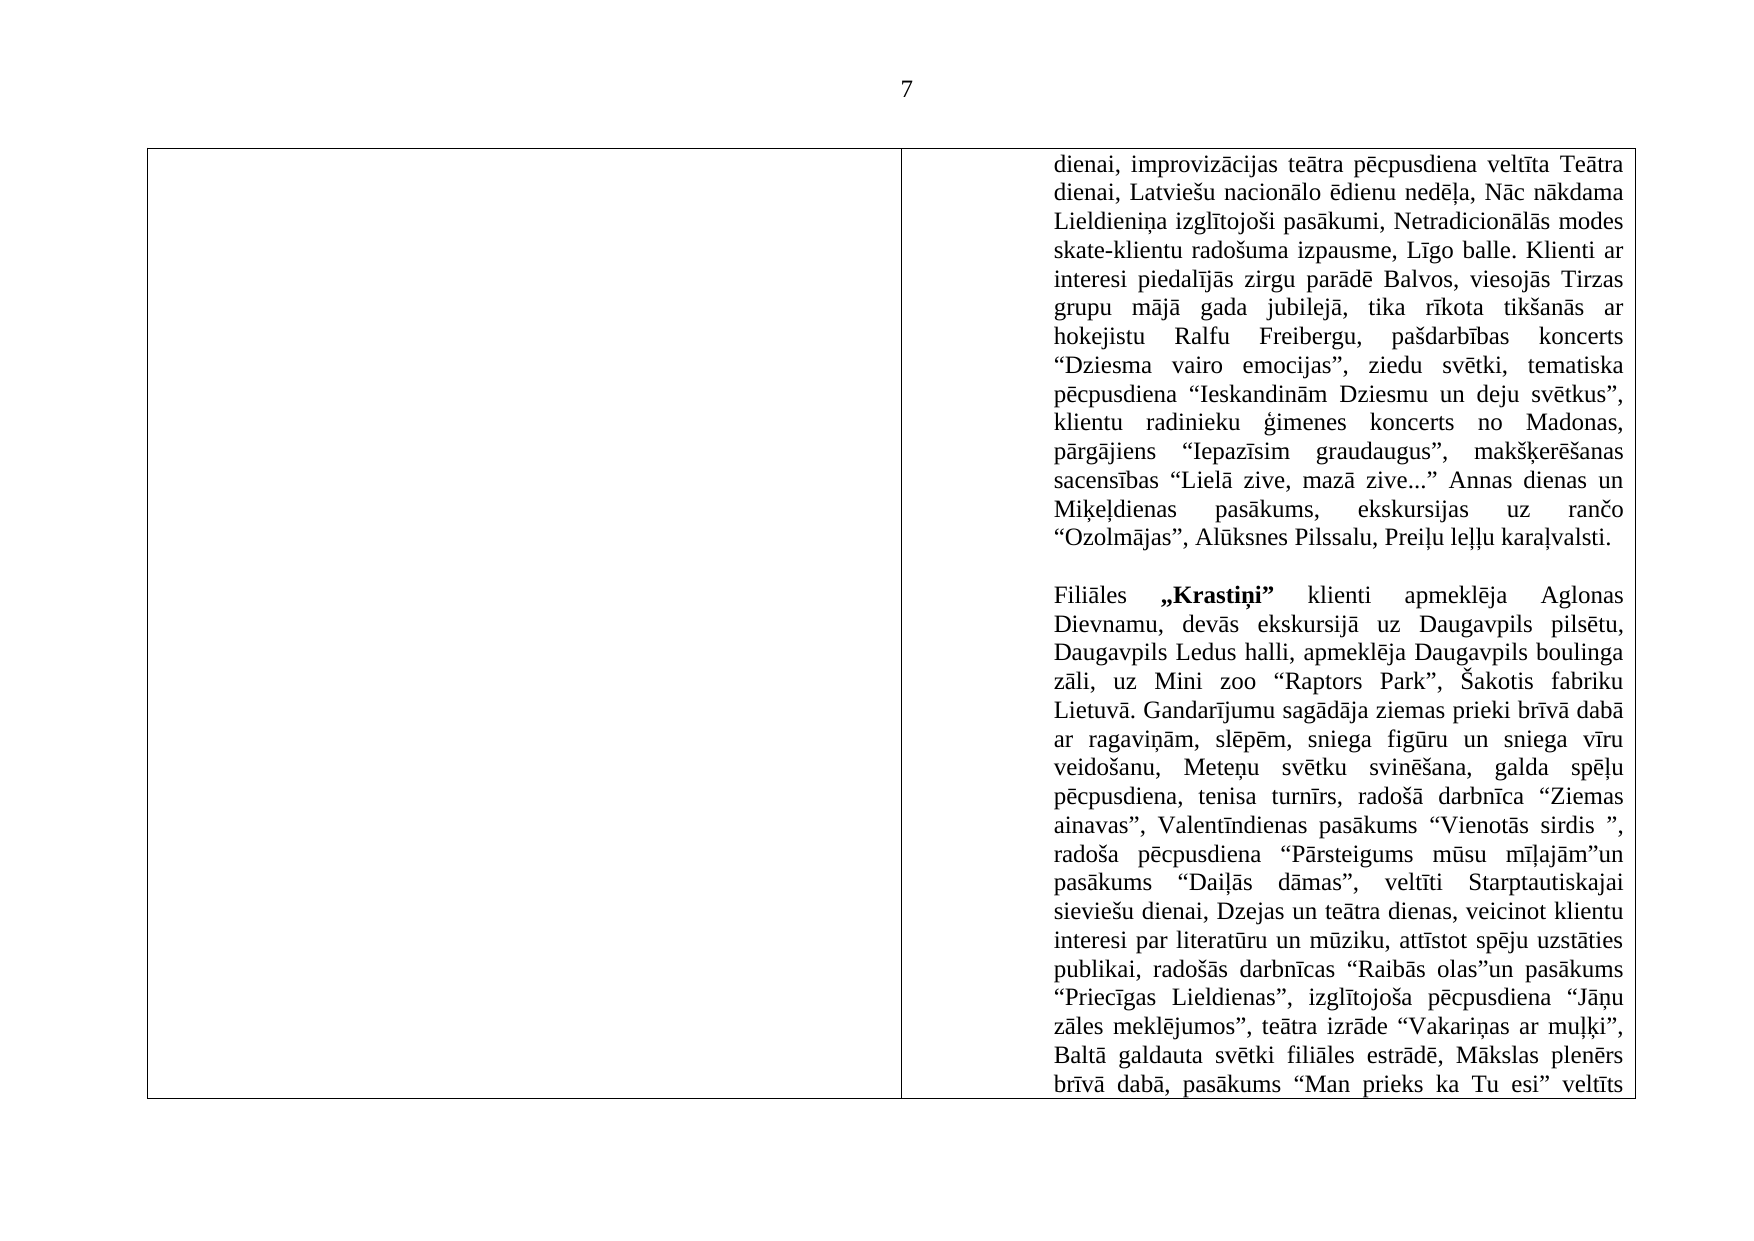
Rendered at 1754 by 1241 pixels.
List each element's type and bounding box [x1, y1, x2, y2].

table_cell [148, 149, 901, 1097]
table_cell [902, 149, 1635, 1097]
